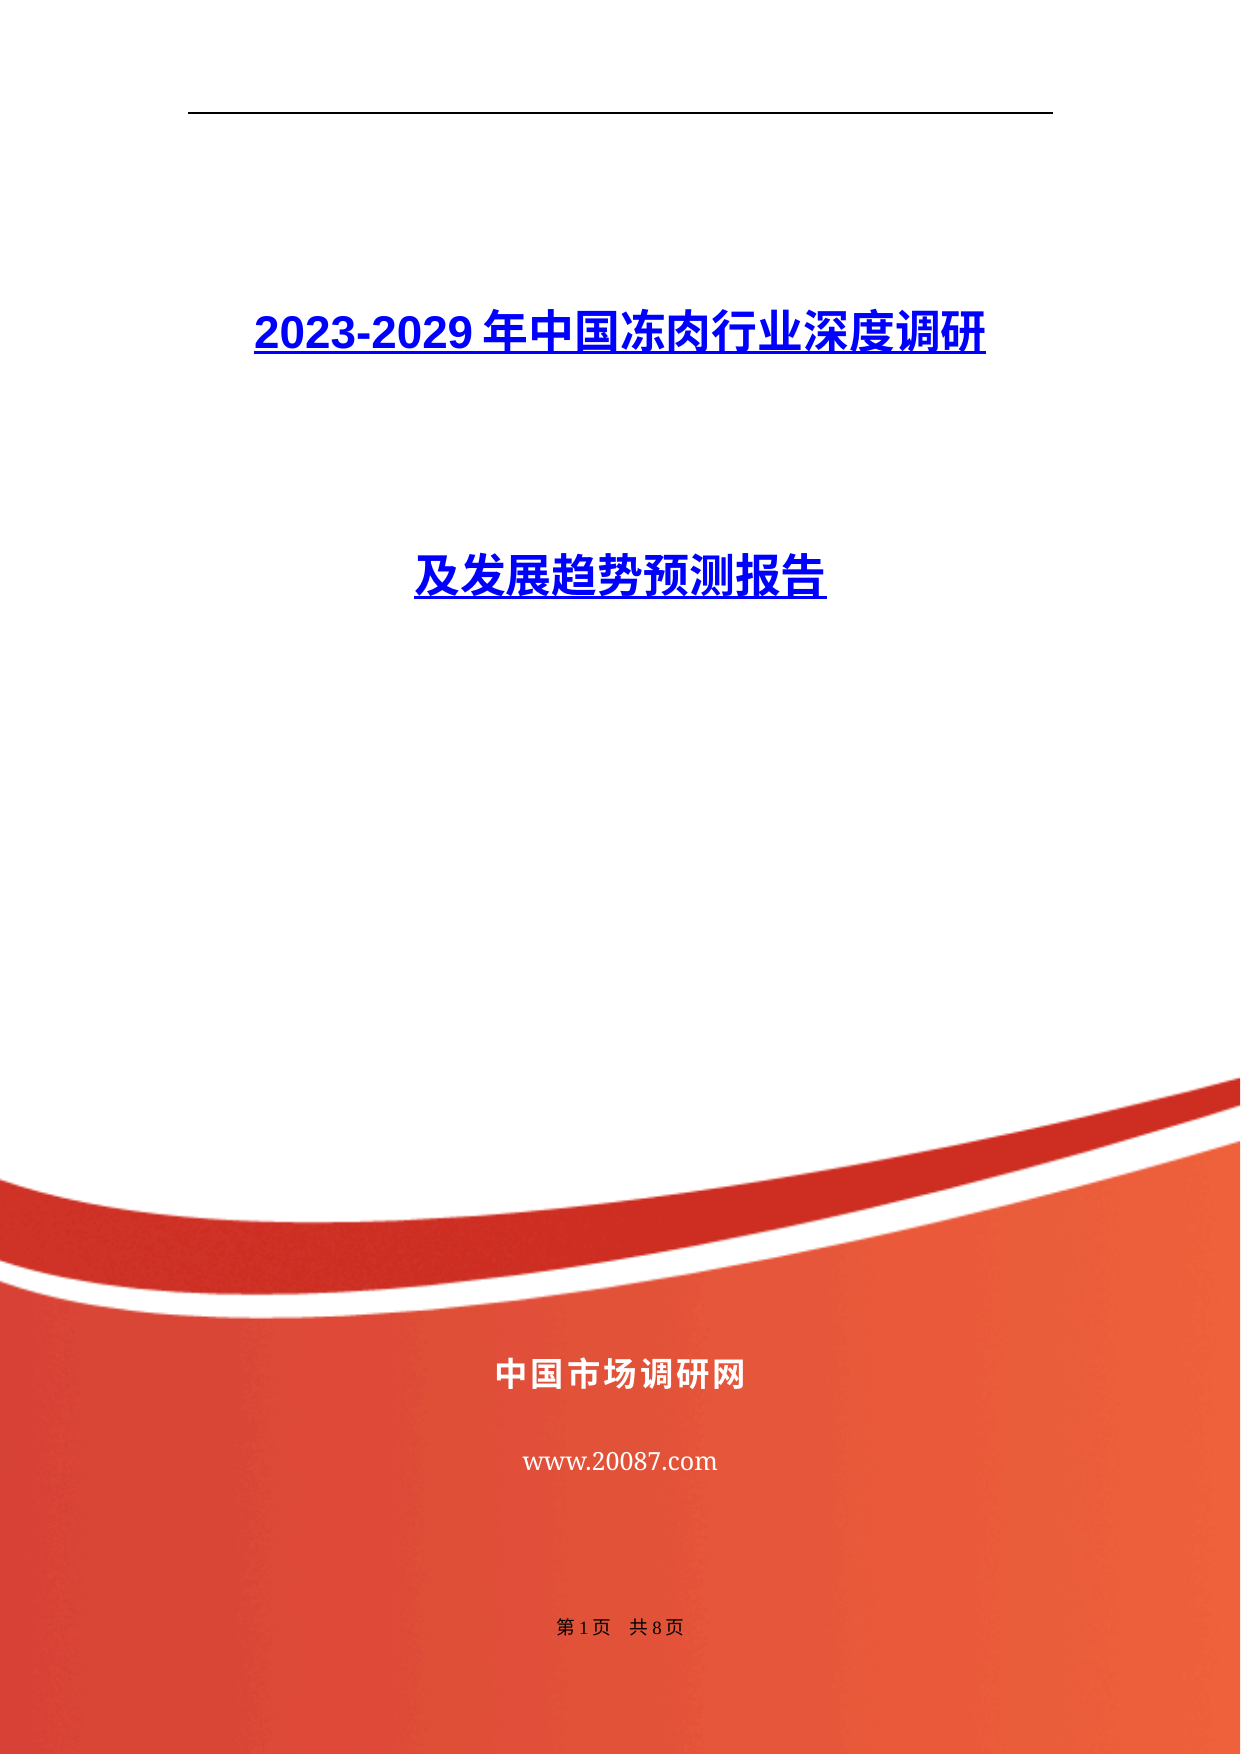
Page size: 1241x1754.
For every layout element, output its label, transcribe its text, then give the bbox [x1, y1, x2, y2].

subtitle 中国市场调研网 [187, 1339, 1053, 1404]
text www.20087.com [187, 1428, 1053, 1493]
table_header 2023-2029年中国冻肉行业深度调研及发展趋势预测报告 [188, 207, 1053, 773]
picture [0, 1006, 1241, 1754]
